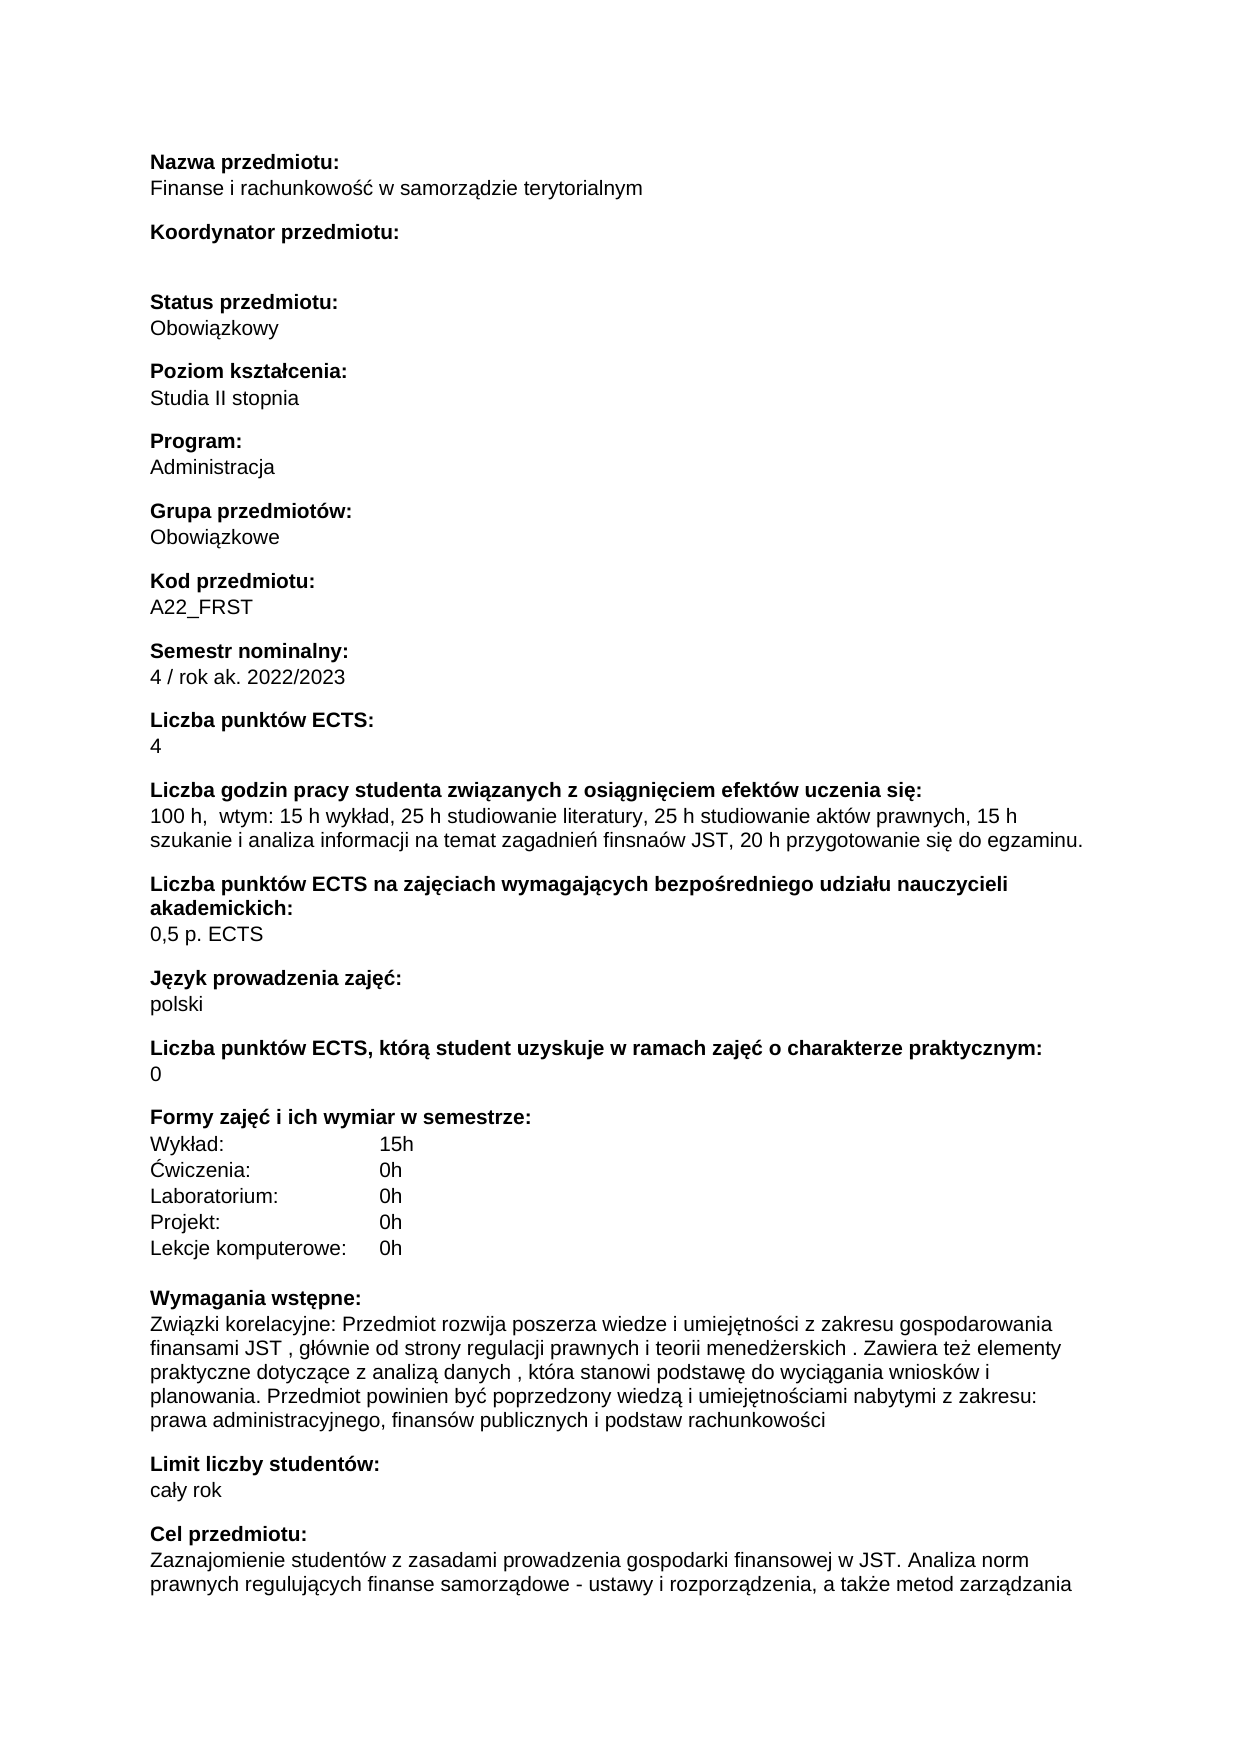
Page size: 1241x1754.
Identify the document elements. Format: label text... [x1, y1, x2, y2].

table_cell 0h [369, 1234, 597, 1260]
table_header 15h [369, 1132, 597, 1156]
text Wymagania wstępne: [150, 1286, 1090, 1310]
table_cell 0h [369, 1156, 597, 1182]
text Obowiązkowy [150, 316, 1090, 339]
text 0,5 p. ECTS [150, 922, 1090, 946]
text Program: [150, 429, 1090, 453]
text Związki korelacyjne: Przedmiot rozwija poszerza wiedze i umiejętności z zakresu gospodarowania finansami JST , głównie od strony regulacji prawnych i teorii menedżerskich . Zawiera też elementy praktyczne dotyczące z analizą danych , która stanowi podstawę do wyciągania wniosków i planowania. Przedmiot powinien być poprzedzony wiedzą i umiejętnościami nabytymi z zakresu: prawa administracyjnego, finansów publicznych i podstaw rachunkowości [150, 1312, 1090, 1432]
text Nazwa przedmiotu: [150, 150, 1090, 174]
text Liczba godzin pracy studenta związanych z osiągnięciem efektów uczenia się: [150, 778, 1090, 802]
text Cel przedmiotu: [150, 1521, 1090, 1545]
table_cell Projekt: [140, 1210, 367, 1234]
text 0 [150, 1061, 1090, 1085]
text Finanse i rachunkowość w samorządzie terytorialnym [150, 176, 1090, 200]
text Obowiązkowe [150, 525, 1090, 549]
text cały rok [150, 1478, 1090, 1502]
text Studia II stopnia [150, 385, 1090, 409]
table_cell Ćwiczenia: [140, 1158, 367, 1182]
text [150, 1547, 1090, 1595]
text Liczba punktów ECTS: [150, 708, 1090, 732]
text Administracja [150, 455, 1090, 479]
table_cell 0h [369, 1208, 597, 1234]
text Liczba punktów ECTS na zajęciach wymagających bezpośredniego udziału nauczycieli akademickich: [150, 872, 1090, 920]
text polski [150, 992, 1090, 1016]
text 4 [150, 734, 1090, 758]
table_header Wykład: [140, 1132, 367, 1156]
table_cell Lekcje komputerowe: [140, 1236, 367, 1260]
text Grupa przedmiotów: [150, 499, 1090, 523]
text Semestr nominalny: [150, 638, 1090, 662]
text Koordynator przedmiotu: [150, 220, 1090, 244]
text Limit liczby studentów: [150, 1452, 1090, 1476]
text Formy zajęć i ich wymiar w semestrze: [150, 1105, 1090, 1129]
text Status przedmiotu: [150, 289, 1090, 313]
text 4 / rok ak. 2022/2023 [150, 664, 1090, 688]
text Kod przedmiotu: [150, 569, 1090, 593]
text Liczba punktów ECTS, którą student uzyskuje w ramach zajęć o charakterze praktycznym: [150, 1035, 1090, 1059]
text Język prowadzenia zajęć: [150, 966, 1090, 989]
text A22_FRST [150, 595, 1090, 619]
text 100 h, wtym: 15 h wykład, 25 h studiowanie literatury, 25 h studiowanie aktów prawnych, 15 h szukanie i analiza informacji na temat zagadnień finsnaów JST, 20 h przygotowanie się do egzaminu. [150, 804, 1090, 852]
table_cell 0h [369, 1182, 597, 1208]
table_cell Laboratorium: [140, 1184, 367, 1208]
text Poziom kształcenia: [150, 359, 1090, 383]
